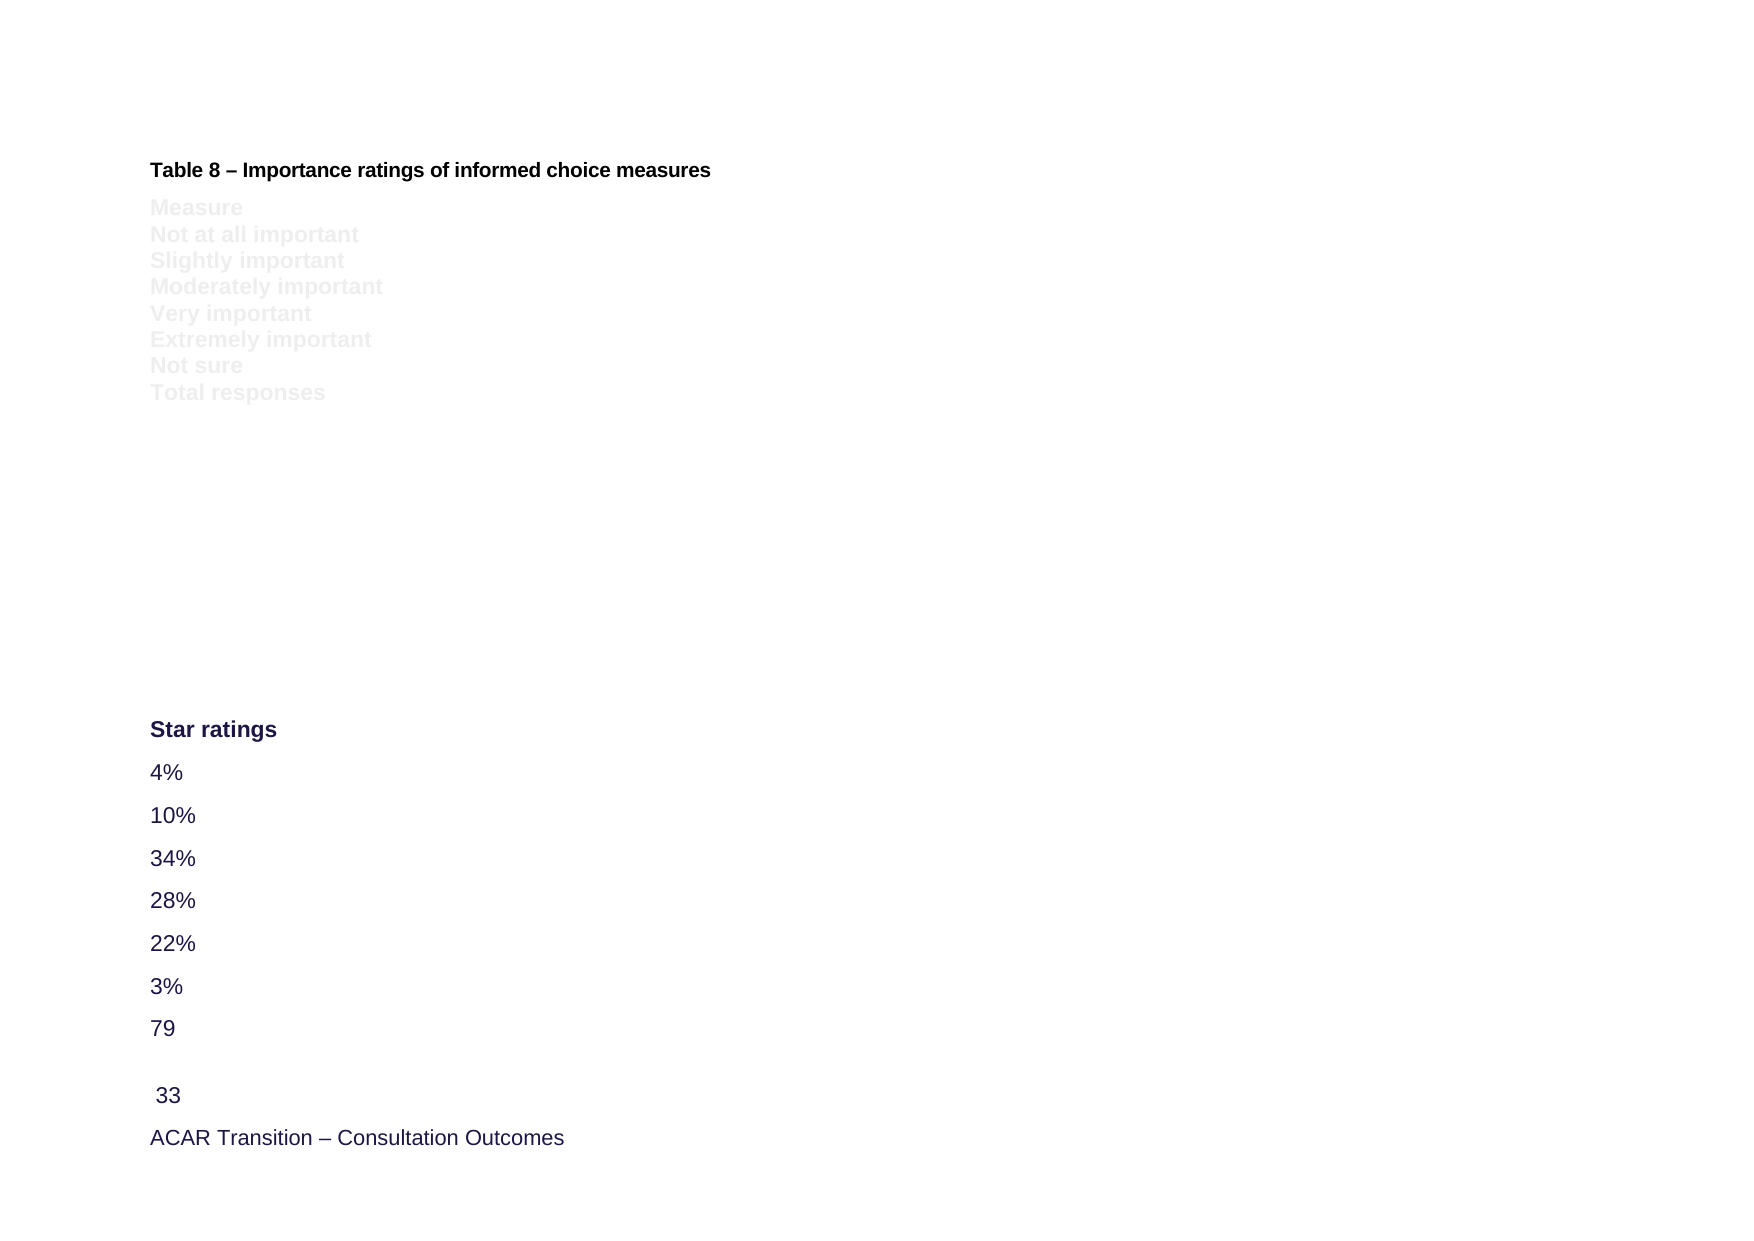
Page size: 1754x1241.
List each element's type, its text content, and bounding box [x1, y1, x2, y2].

text Table 8 – Importance ratings of informed choice measures [150, 158, 1604, 182]
